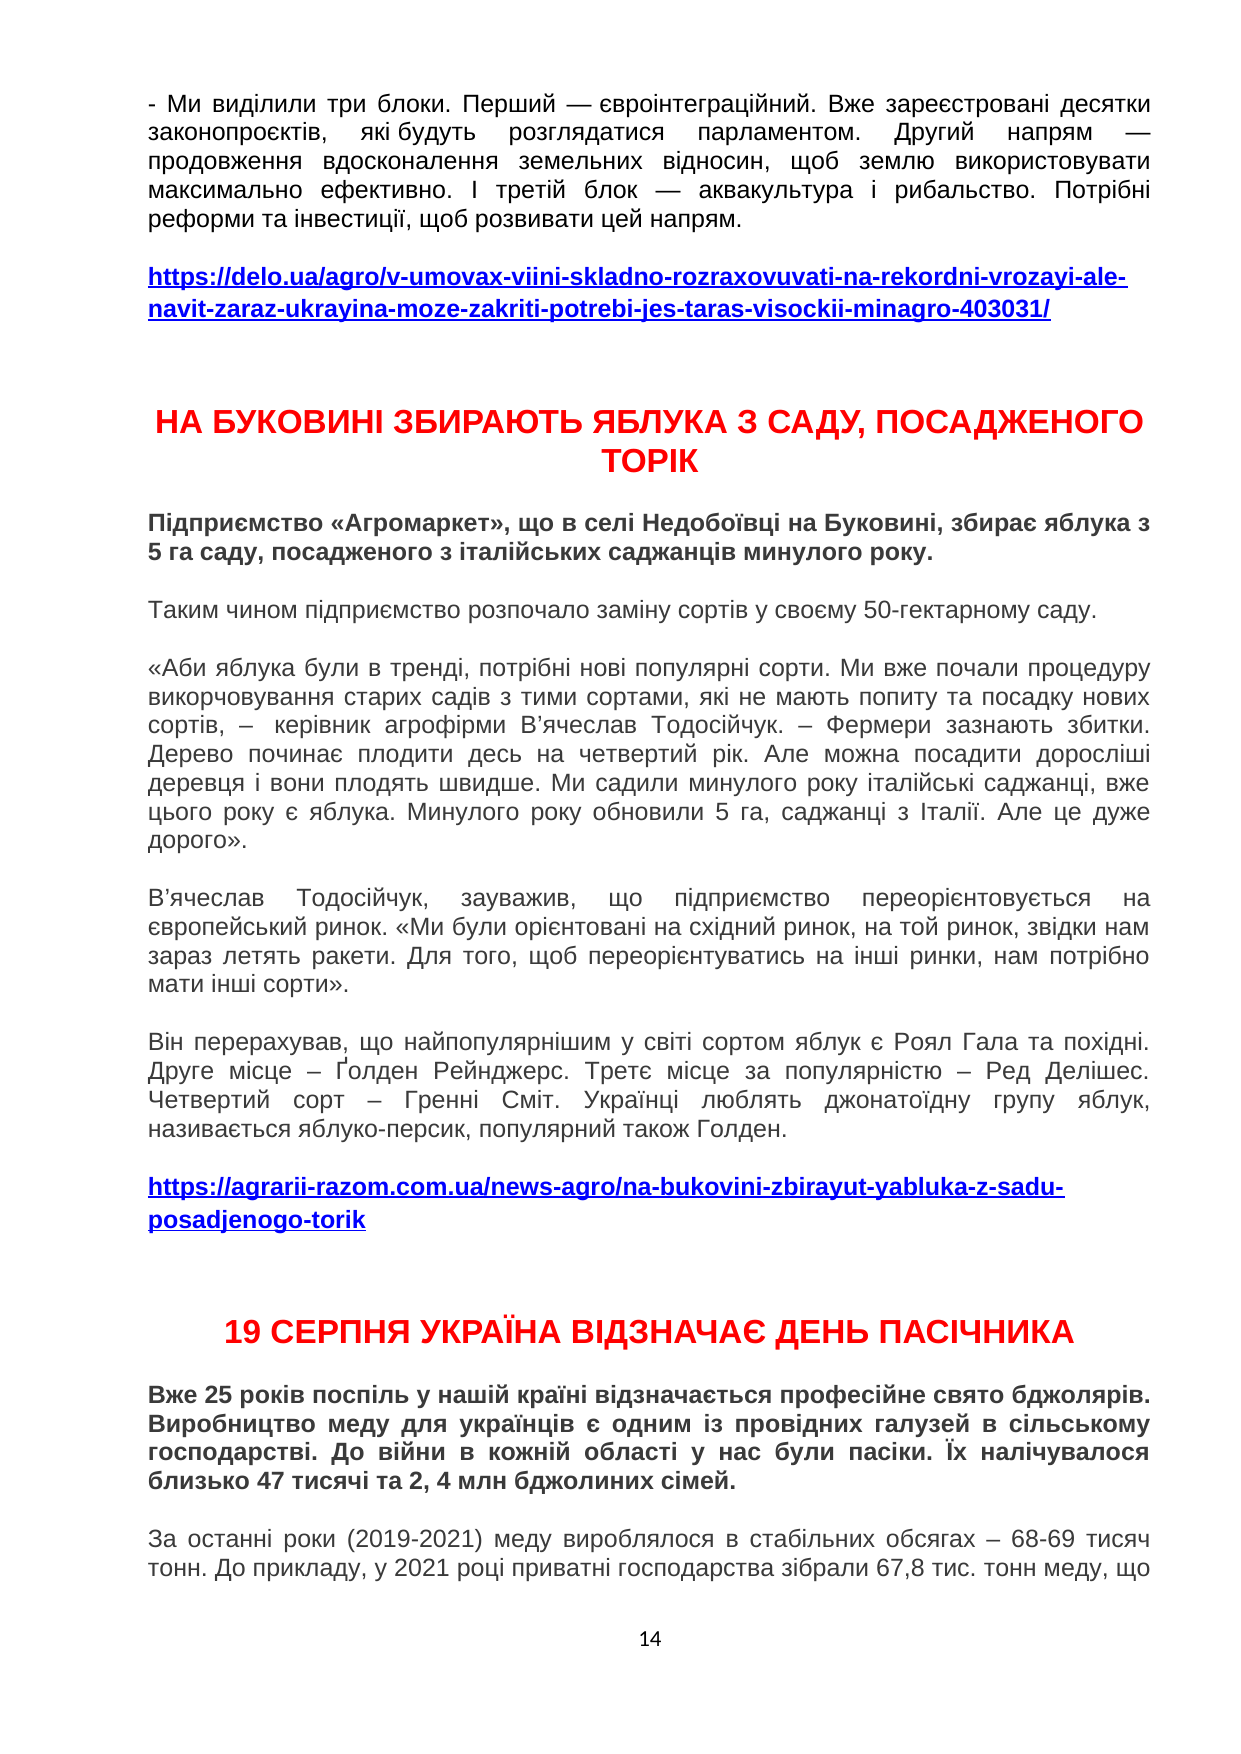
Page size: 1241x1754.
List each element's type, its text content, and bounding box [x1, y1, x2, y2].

subtitle НА БУКОВИНІ ЗБИРАЮТЬ ЯБЛУКА З САДУ, ПОСАДЖЕНОГО ТОРІК [148, 402, 1152, 479]
text Він перерахував, що найпопулярнішим у світі сортом яблук є Роял Гала та похідні. Друге місце – Ґолден Рейнджерс. Третє місце за популярністю – Ред Делішес. Четвертий сорт – Гренні Сміт. Українці люблять джонатоїдну групу яблук, називається яблуко-персик, популярний також Голден. [148, 1027, 1152, 1142]
text https://agrarii-razom.com.ua/news-agro/na-bukovini-zbirayut-yabluka-z-sadu-posadjenogo-torik [148, 1172, 1152, 1233]
text Вже 25 років поспіль у нашій країні відзначається професійне свято бджолярів. Виробництво меду для українців є одним із провідних галузей в сільському господарстві. До війни в кожній області у нас були пасіки. Їх налічувалося близько 47 тисячі та 2, 4 млн бджолиних сімей. [148, 1380, 1152, 1495]
text В’ячеслав Тодосійчук, зауважив, що підприємство переорієнтовується на європейський ринок. «Ми були орієнтовані на східний ринок, на той ринок, звідки нам зараз летять ракети. Для того, щоб переорієнтуватись на інші ринки, нам потрібно мати інші сорти». [148, 883, 1152, 998]
text «Аби яблука були в тренді, потрібні нові популярні сорти. Ми вже почали процедуру викорчовування старих садів з тими сортами, які не мають попиту та посадку нових сортів, – керівник агрофірми В’ячеслав Тодосійчук. – Фермери зазнають збитки. Дерево починає плодити десь на четвертий рік. Але можна посадити доросліші деревця і вони плодять швидше. Ми садили минулого року італійські саджанці, вже цього року є яблука. Минулого року обновили 5 га, саджанці з Італії. Але це дуже дорого». [148, 653, 1152, 854]
subtitle 19 СЕРПНЯ УКРАЇНА ВІДЗНАЧАЄ ДЕНЬ ПАСІЧНИКА [148, 1312, 1152, 1351]
text - Ми виділили три блоки. Перший — євроінтеграційний. Вже зареєстровані десятки законопроєктів, які будуть розглядатися парламентом. Другий напрям — продовження вдосконалення земельних відносин, щоб землю використовувати максимально ефективно. І третій блок — аквакультура і рибальство. Потрібні реформи та інвестиції, щоб розвивати цей напрям. [148, 88, 1152, 232]
text https://delo.ua/agro/v-umovax-viini-skladno-rozraxovuvati-na-rekordni-vrozayi-ale-navit-zaraz-ukrayina-moze-zakriti-potrebi-jes-taras-visockii-minagro-403031/ [148, 261, 1152, 323]
text Підприємство «Агромаркет», що в селі Недобоївці на Буковині, збирає яблука з 5 га саду, посадженого з італійських саджанців минулого року. [148, 508, 1152, 566]
text Таким чином підприємство розпочало заміну сортів у своєму 50-гектарному саду. [148, 595, 1152, 624]
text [148, 1524, 1152, 1582]
